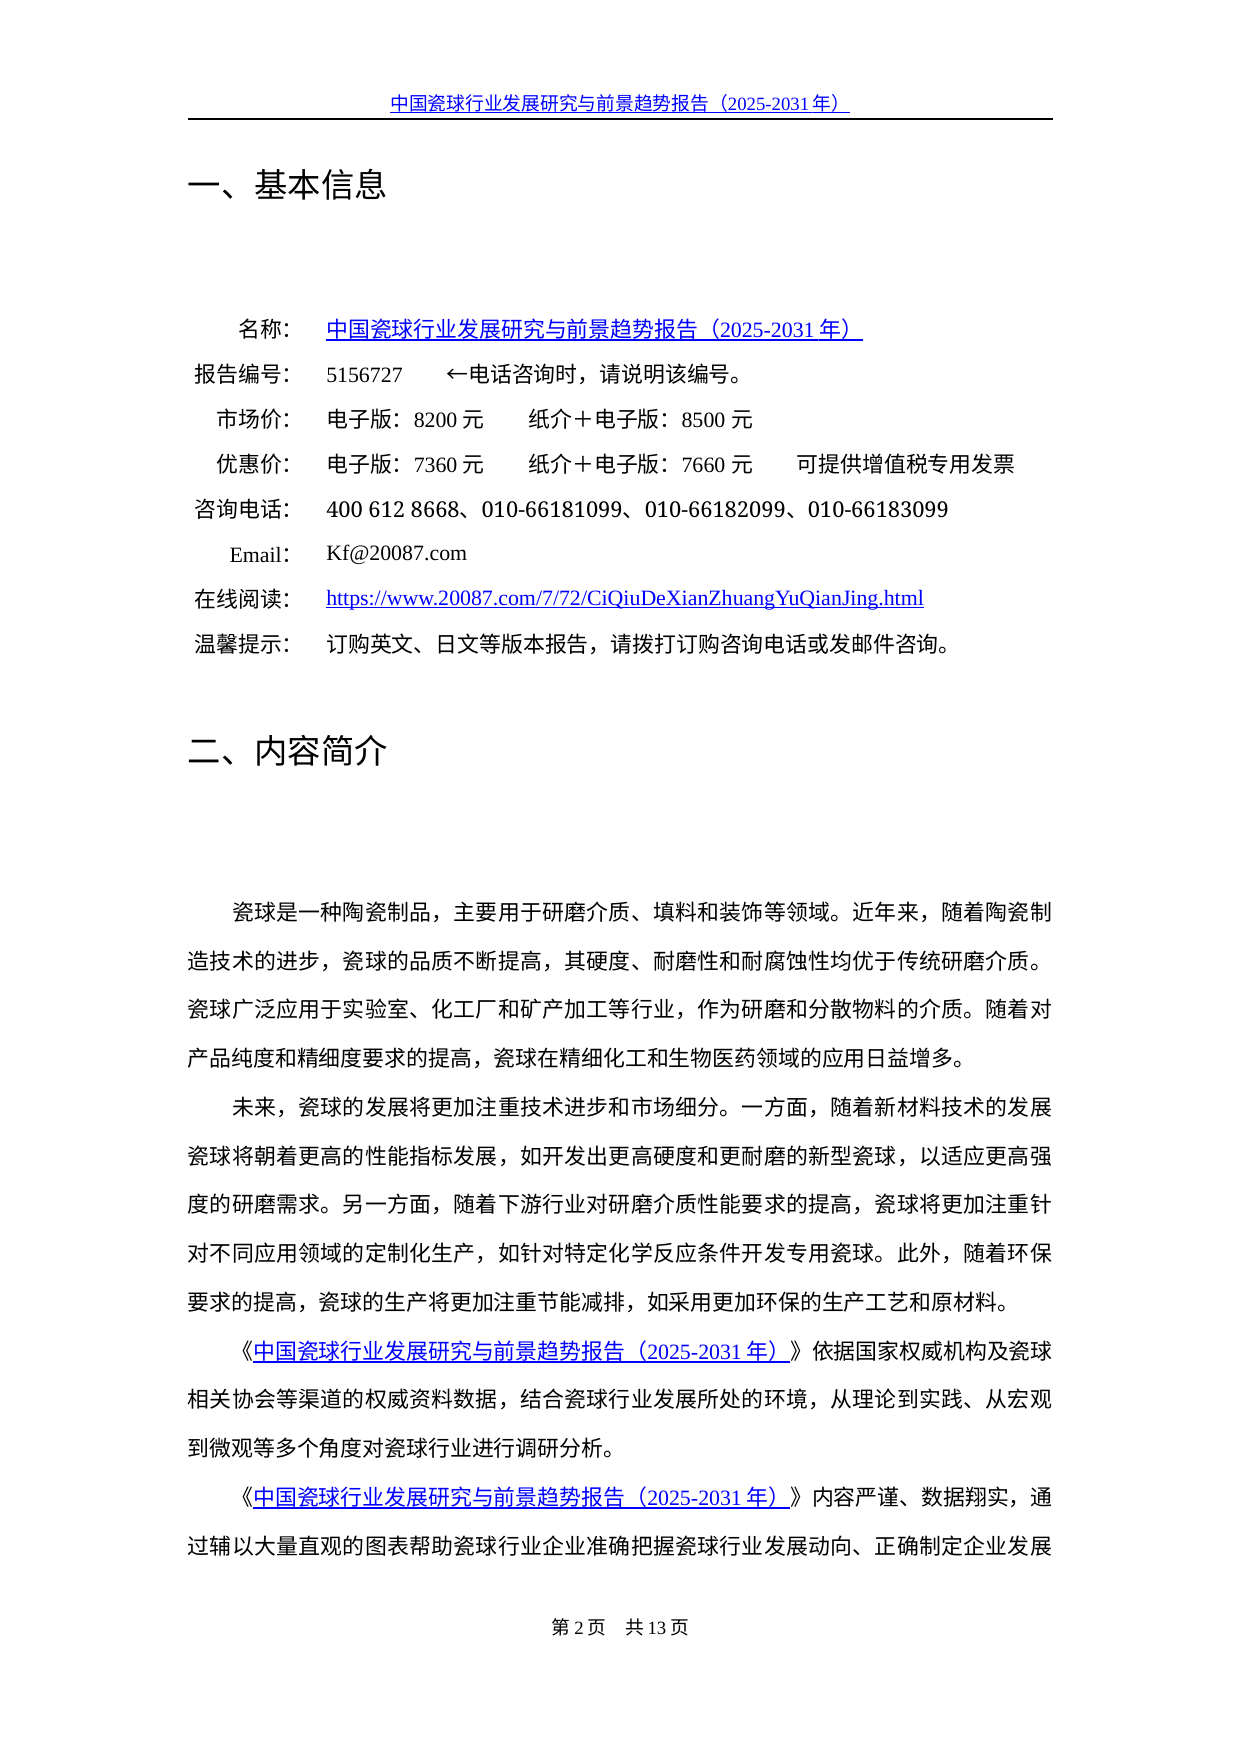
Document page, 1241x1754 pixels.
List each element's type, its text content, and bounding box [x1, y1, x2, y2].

table_cell Email： [167, 537, 315, 582]
table_cell 报告编号： [167, 357, 315, 402]
title 一、基本信息 [187, 150, 1053, 215]
table_cell 市场价： [167, 402, 315, 447]
table_header 中国瓷球行业发展研究与前景趋势报告（2025-2031年） [315, 312, 1073, 357]
table_cell 温馨提示： [167, 627, 315, 672]
table_cell 在线阅读： [167, 582, 315, 627]
table_cell 电子版：8200 元 纸介＋电子版：8500 元 [315, 402, 1073, 447]
table_header 名称： [167, 312, 315, 357]
table_cell [315, 582, 1073, 627]
table_cell 订购英文、日文等版本报告，请拨打订购咨询电话或发邮件咨询。 [315, 627, 1073, 672]
table_cell Kf@20087.com [315, 537, 1073, 582]
title 二、内容简介 [187, 717, 1053, 782]
table_cell 优惠价： [167, 447, 315, 492]
table_cell 400 612 8668、010-66181099、010-66182099、010-66183099 [315, 492, 1073, 537]
table_cell 咨询电话： [167, 492, 315, 537]
table_cell 电子版：7360 元 纸介＋电子版：7660 元 可提供增值税专用发票 [315, 447, 1073, 492]
table_cell 5156727 ←电话咨询时，请说明该编号。 [315, 357, 1073, 402]
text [187, 894, 1053, 1561]
